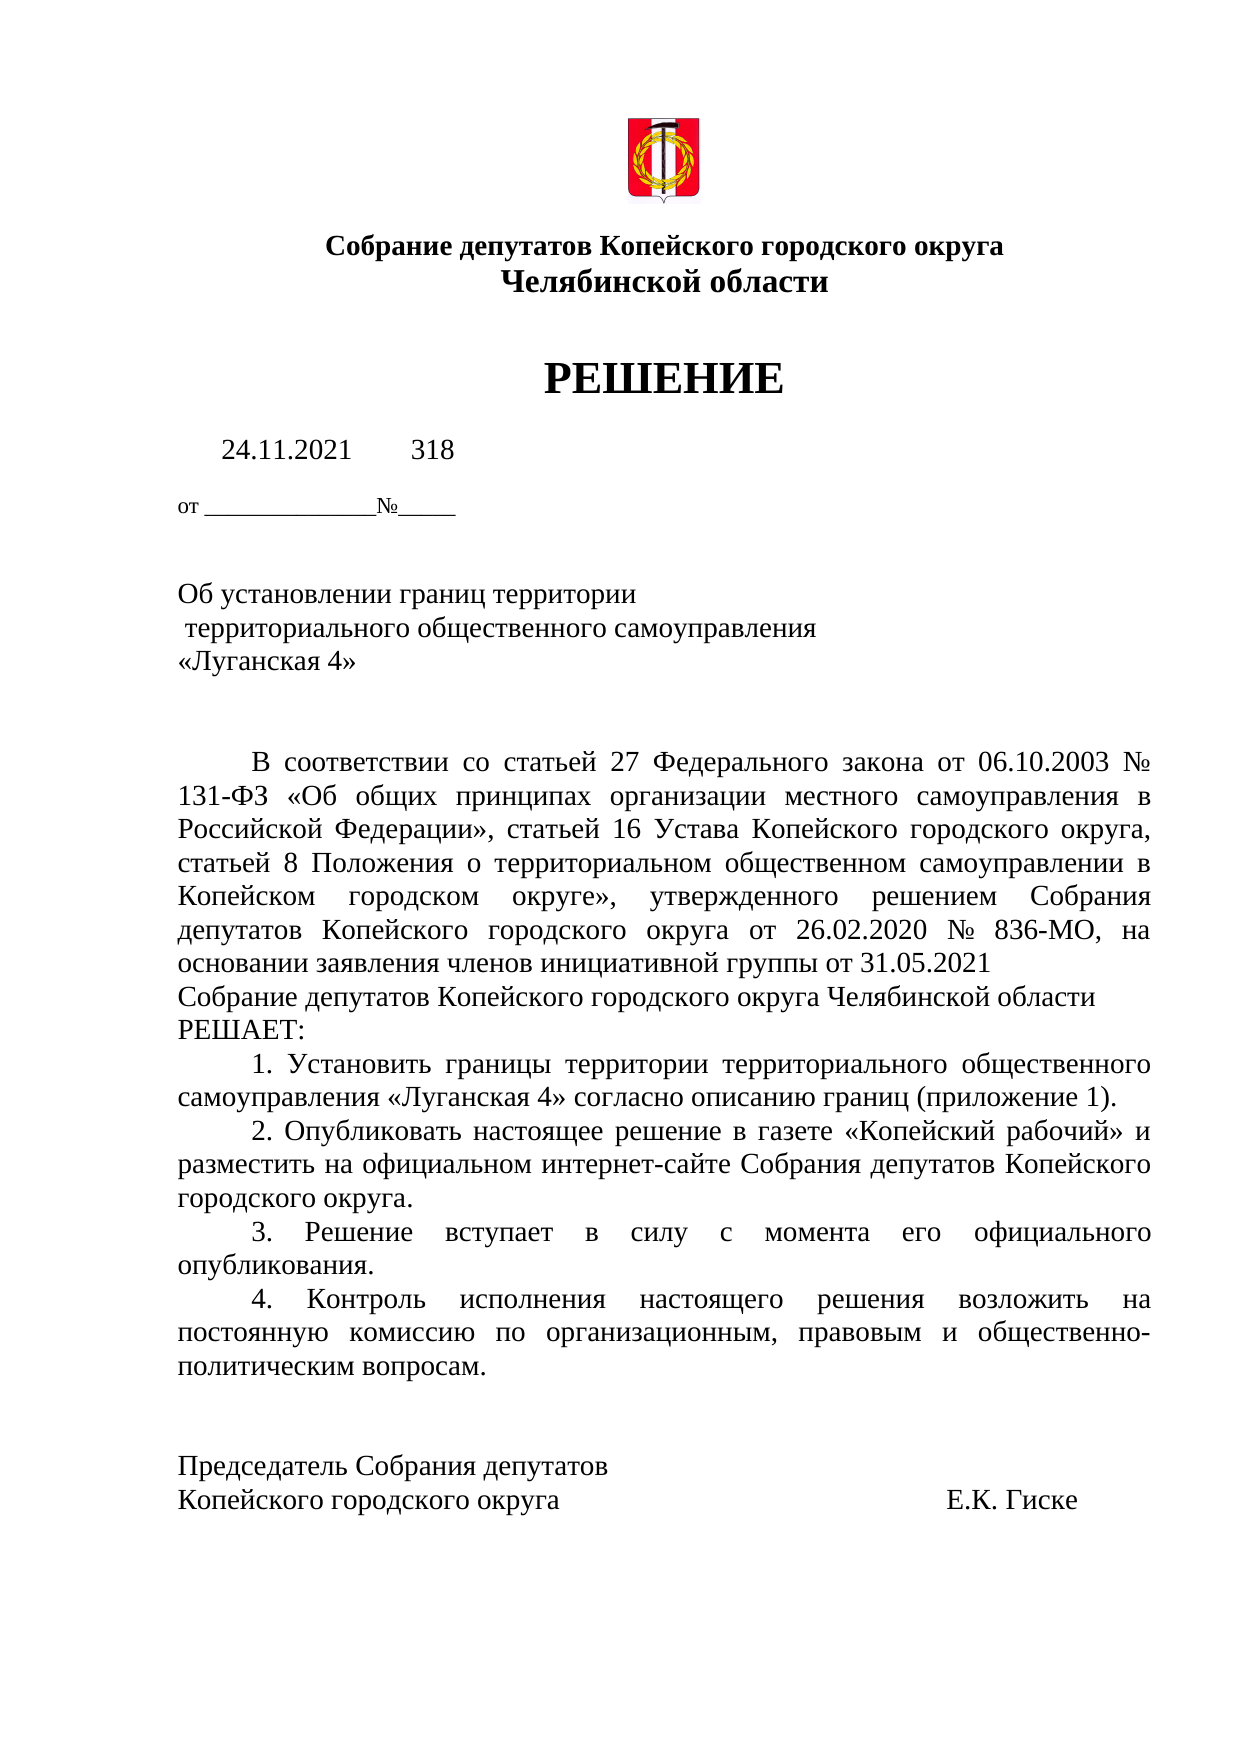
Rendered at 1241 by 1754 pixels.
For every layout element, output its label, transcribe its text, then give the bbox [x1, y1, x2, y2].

text Собрание депутатов Копейского городского округа [177, 228, 1152, 262]
text 2. Опубликовать настоящее решение в газете «Копейский рабочий» и разместить на официальном интернет-сайте Собрания депутатов Копейского городского округа. [177, 1113, 1152, 1214]
text РЕШЕНИЕ [177, 351, 1152, 404]
text «Луганская 4» [177, 643, 1152, 677]
text Собрание депутатов Копейского городского округа Челябинской области [177, 979, 1152, 1012]
text территориального общественного самоуправления [177, 610, 1152, 643]
text Копейского городского округа Е.К. Гиске [177, 1482, 1152, 1516]
text РЕШАЕТ: [177, 1012, 1152, 1046]
text 24.11.2021 318 [177, 432, 1152, 466]
text Челябинской области [177, 262, 1152, 300]
picture [628, 118, 701, 204]
text В соответствии со статьей 27 Федерального закона от 06.10.2003 № 131-ФЗ «Об общих принципах организации местного самоуправления в Российской Федерации», статьей 16 Устава Копейского городского округа, статьей 8 Положения о территориальном общественном самоуправлении в Копейском городском округе», утвержденного решением Собрания депутатов Копейского городского округа от 26.02.2020 № 836-МО, на основании заявления членов инициативной группы от 31.05.2021 [177, 744, 1152, 979]
text 3. Решение вступает в силу с момента его официального опубликования. [177, 1214, 1152, 1281]
text 1. Установить границы территории территориального общественного самоуправления «Луганская 4» согласно описанию границ (приложение 1). [177, 1046, 1152, 1113]
text Председатель Собрания депутатов [177, 1448, 1152, 1482]
text от _______________№_____ [177, 492, 1152, 518]
text Об установлении границ территории [177, 576, 1152, 610]
text 4. Контроль исполнения настоящего решения возложить на постоянную комиссию по организационным, правовым и общественно-политическим вопросам. [177, 1281, 1152, 1381]
